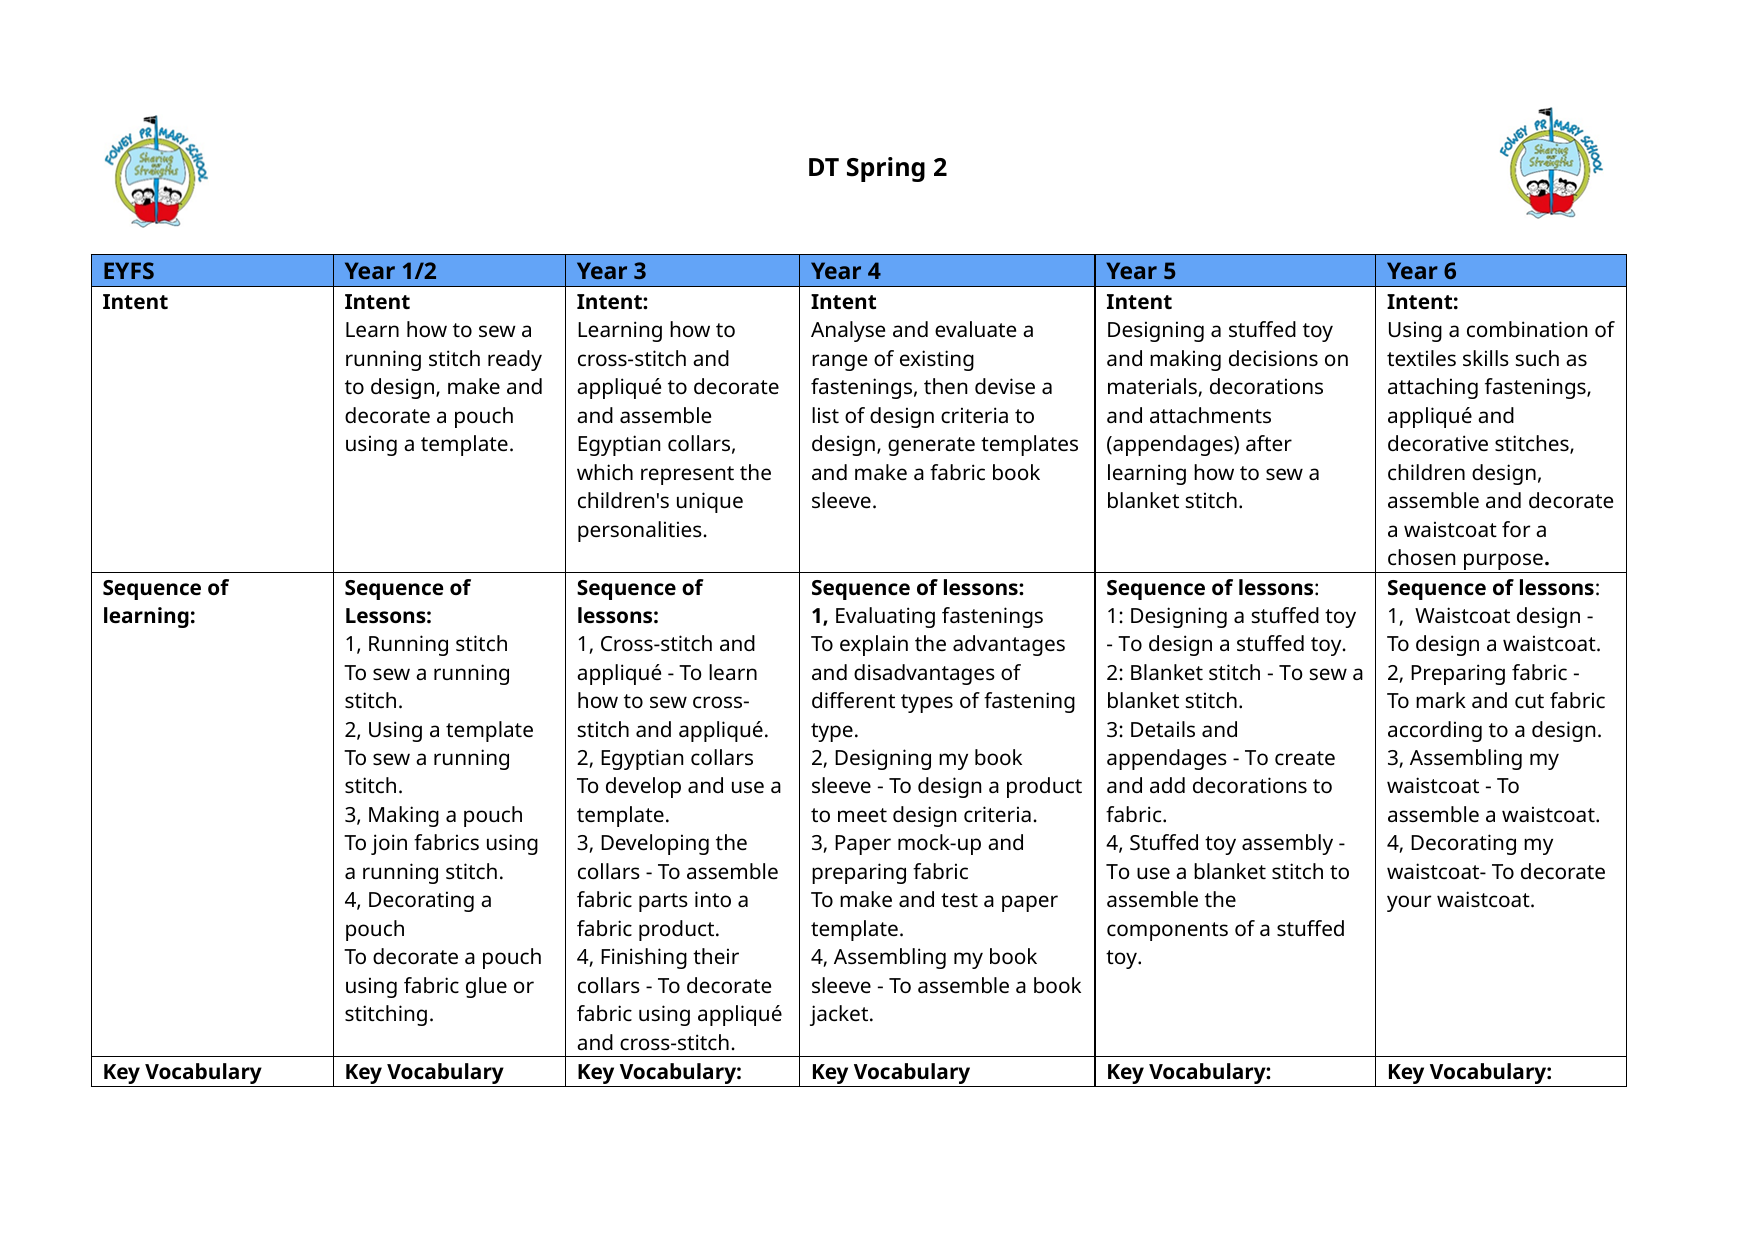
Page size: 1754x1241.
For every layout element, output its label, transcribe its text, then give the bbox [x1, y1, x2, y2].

picture [102, 114, 209, 228]
table_cell Intent: Learning how to cross-stitch and appliqué to decorate and assemble Egyptian collars, which represent the children's unique personalities. [566, 287, 799, 572]
table_cell Sequence of lessons: 1, Evaluating fastenings To explain the advantages and disadvantages of different types of fastening type. 2, Designing my book sleeve - To design a product to meet design criteria. 3, Paper mock-up and preparing fabric To make and test a paper template. 4, Assembling my book sleeve - To assemble a book jacket. [800, 573, 1094, 1056]
table_cell Sequence of learning: [92, 573, 333, 1056]
table_cell Sequence of lessons: 1, Cross-stitch and appliqué - To learn how to sew cross-stitch and appliqué. 2, Egyptian collars To develop and use a template. 3, Developing the collars - To assemble fabric parts into a fabric product. 4, Finishing their collars - To decorate fabric using appliqué and cross-stitch. [566, 573, 799, 1056]
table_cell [566, 1057, 799, 1086]
table_header Year 1/2 [334, 255, 565, 286]
table_cell Key Vocabulary [92, 1057, 333, 1086]
table_cell Intent Designing a stuffed toy and making decisions on materials, decorations and attachments (appendages) after learning how to sew a blanket stitch. [1096, 287, 1375, 572]
table_header Year 4 [800, 255, 1094, 286]
table_cell Intent: Using a combination of textiles skills such as attaching fastenings, appliqué and decorative stitches, children design, assemble and decorate a waistcoat for a chosen purpose. [1376, 287, 1626, 572]
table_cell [334, 1057, 565, 1086]
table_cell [1096, 1057, 1375, 1086]
table_header Year 6 [1376, 255, 1626, 286]
table_cell Intent [92, 287, 333, 572]
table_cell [800, 1057, 1094, 1086]
table_cell Sequence of lessons: 1, Waistcoat design - To design a waistcoat. 2, Preparing fabric - To mark and cut fabric according to a design. 3, Assembling my waistcoat - To assemble a waistcoat. 4, Decorating my waistcoat- To decorate your waistcoat. [1376, 573, 1626, 1056]
table_cell Sequence of Lessons: 1, Running stitch To sew a running stitch. 2, Using a template To sew a running stitch. 3, Making a pouch To join fabrics using a running stitch. 4, Decorating a pouch To decorate a pouch using fabric glue or stitching. [334, 573, 565, 1056]
table_header EYFS [92, 255, 333, 286]
table_cell Sequence of lessons: 1: Designing a stuffed toy - To design a stuffed toy. 2: Blanket stitch - To sew a blanket stitch. 3: Details and appendages - To create and add decorations to fabric. 4, Stuffed toy assembly - To use a blanket stitch to assemble the components of a stuffed toy. [1096, 573, 1375, 1056]
table_cell Intent Learn how to sew a running stitch ready to design, make and decorate a pouch using a template. [334, 287, 565, 572]
text DT Spring 2 [209, 150, 1497, 184]
picture [1497, 106, 1604, 219]
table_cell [1376, 1057, 1626, 1086]
table_header Year 3 [566, 255, 799, 286]
table_header Year 5 [1096, 255, 1375, 286]
table_cell Intent Analyse and evaluate a range of existing fastenings, then devise a list of design criteria to design, generate templates and make a fabric book sleeve. [800, 287, 1094, 572]
